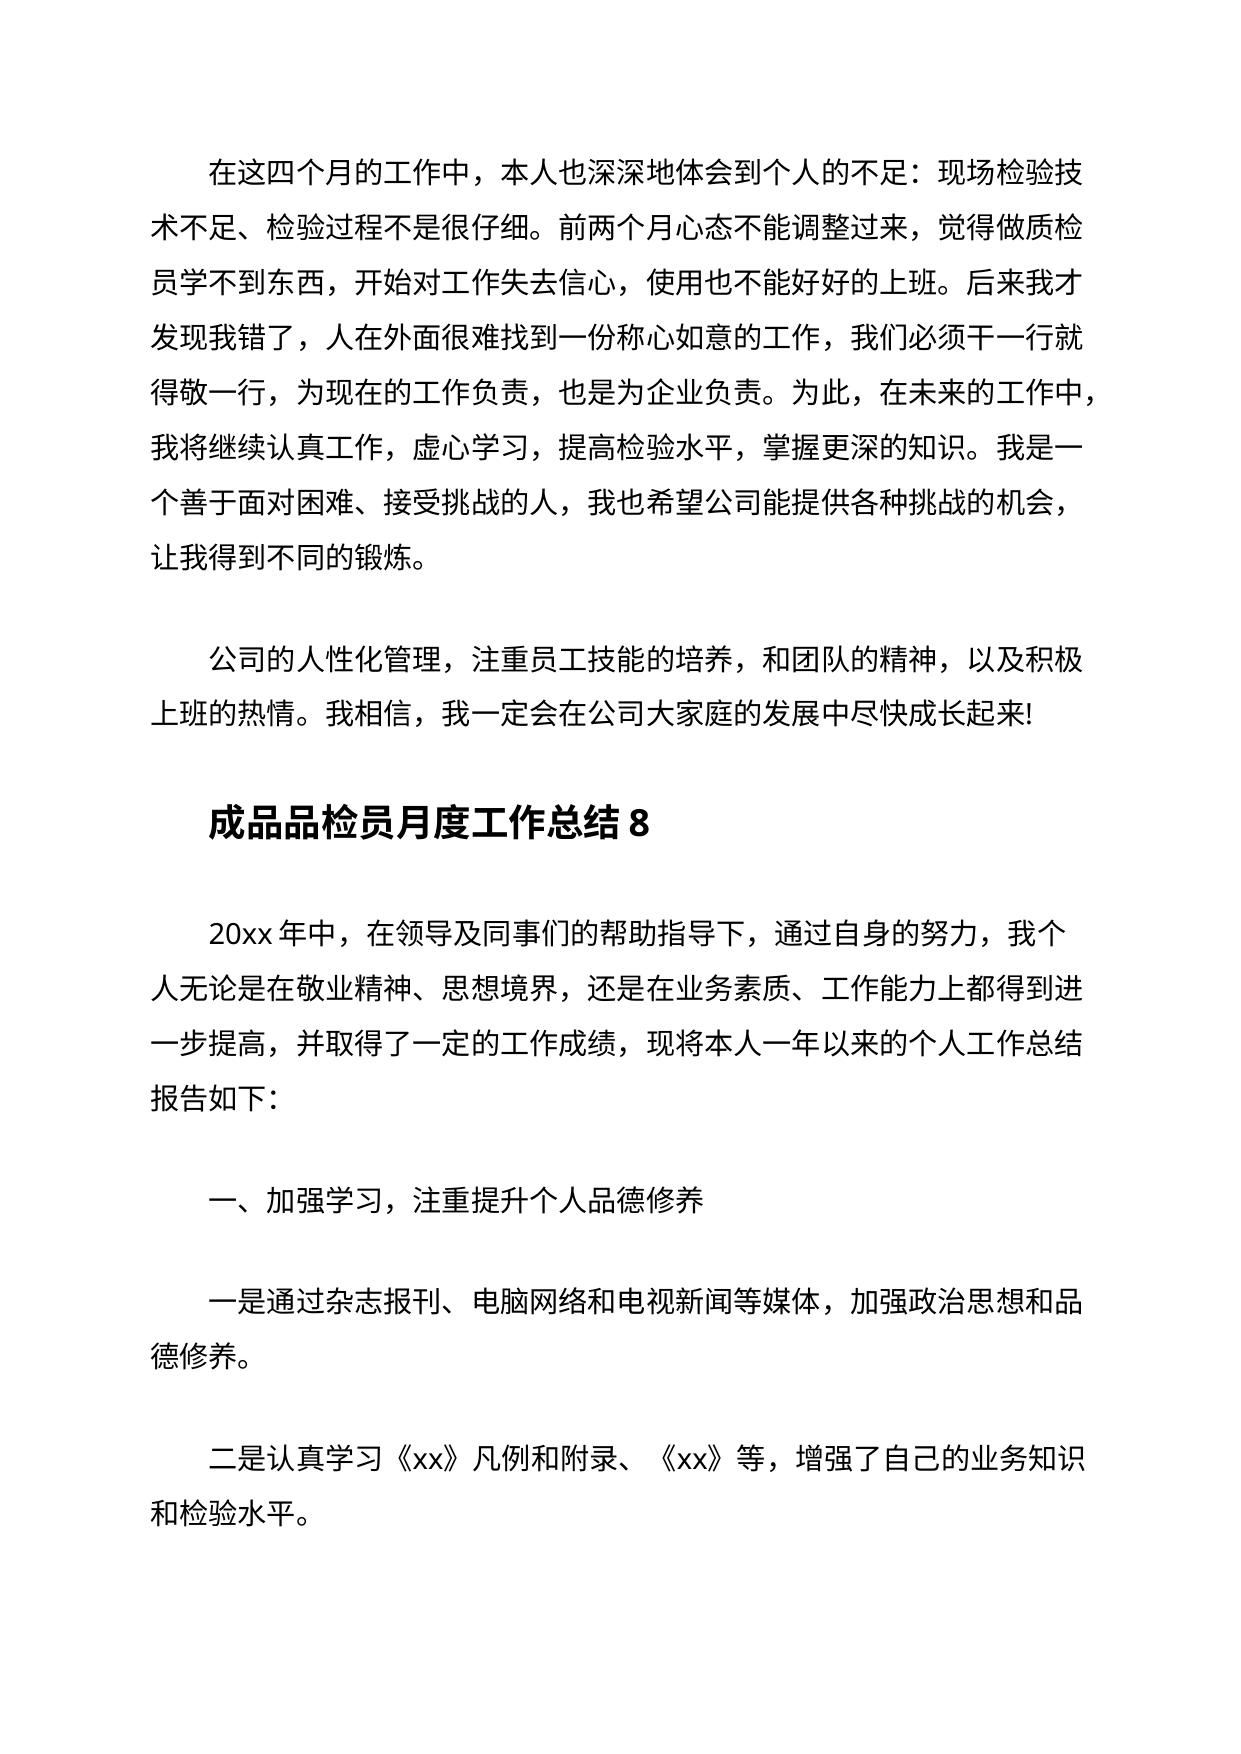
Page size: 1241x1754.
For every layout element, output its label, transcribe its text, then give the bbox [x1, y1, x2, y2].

text 一是通过杂志报刊、电脑网络和电视新闻等媒体，加强政治思想和品德修养。 [150, 1279, 1090, 1376]
text 20xx年中，在领导及同事们的帮助指导下，通过自身的努力，我个人无论是在敬业精神、思想境界，还是在业务素质、工作能力上都得到进一步提高，并取得了一定的工作成绩，现将本人一年以来的个人工作总结报告如下： [150, 911, 1090, 1118]
text 二是认真学习《xx》凡例和附录、《xx》等，增强了自己的业务知识和检验水平。 [150, 1436, 1090, 1533]
text 在这四个月的工作中，本人也深深地体会到个人的不足：现场检验技术不足、检验过程不是很仔细。前两个月心态不能调整过来，觉得做质检员学不到东西，开始对工作失去信心，使用也不能好好的上班。后来我才发现我错了，人在外面很难找到一份称心如意的工作，我们必须干一行就得敬一行，为现在的工作负责，也是为企业负责。为此，在未来的工作中，我将继续认真工作，虚心学习，提高检验水平，掌握更深的知识。我是一个善于面对困难、接受挑战的人，我也希望公司能提供各种挑战的机会，让我得到不同的锻炼。 [150, 150, 1090, 577]
text 成品品检员月度工作总结8 [150, 793, 1090, 847]
text 一、加强学习，注重提升个人品德修养 [150, 1177, 1090, 1219]
text 公司的人性化管理，注重员工技能的培养，和团队的精神，以及积极上班的热情。我相信，我一定会在公司大家庭的发展中尽快成长起来! [150, 636, 1090, 733]
